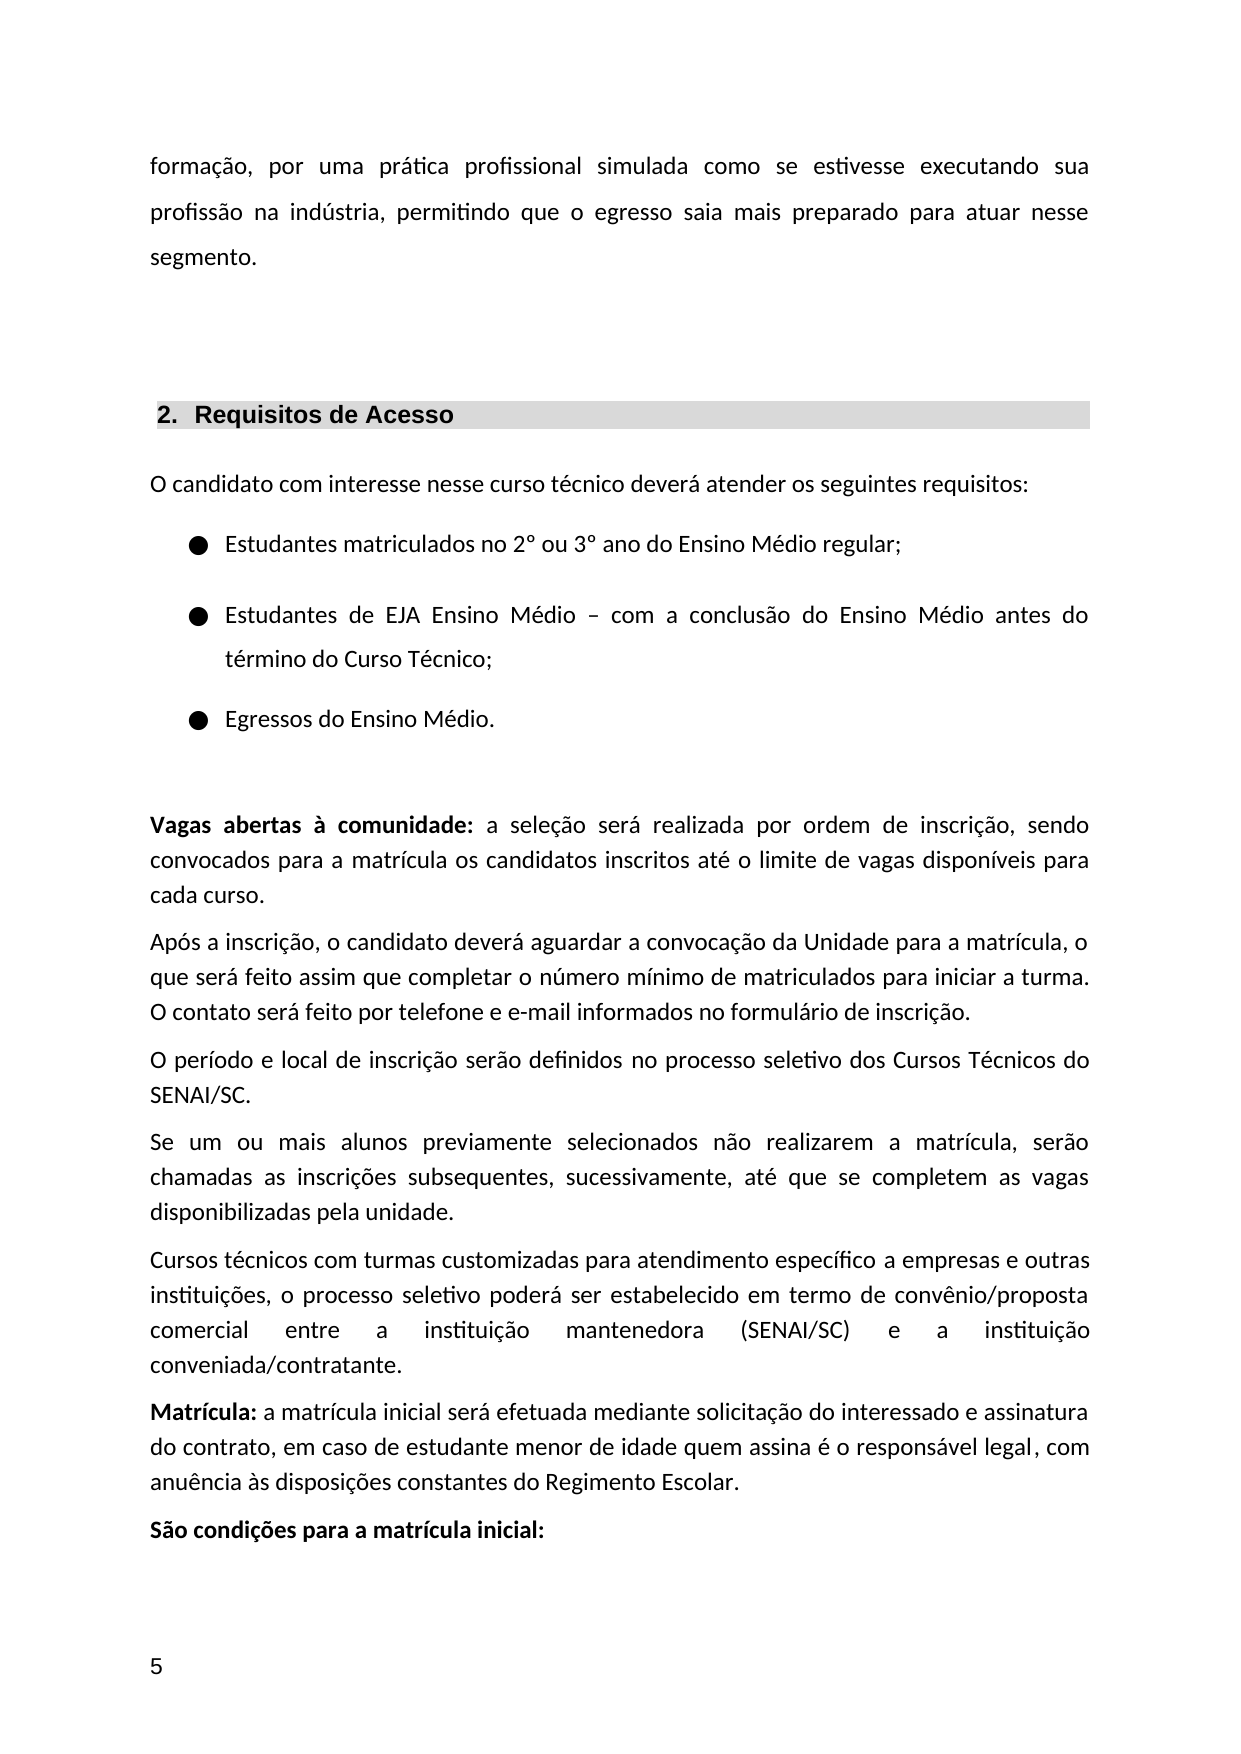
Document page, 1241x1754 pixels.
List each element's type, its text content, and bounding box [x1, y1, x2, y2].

text Se um ou mais alunos previamente selecionados não realizarem a matrícula, serão chamadas as inscrições subsequentes, sucessivamente, até que se completem as vagas disponibilizadas pela unidade. [150, 1127, 1090, 1227]
list Egressos do Ensino Médio. [187, 690, 1090, 741]
list Estudantes de EJA Ensino Médio – com a conclusão do Ensino Médio antes do término do Curso Técnico; [187, 587, 1090, 673]
text São condições para a matrícula inicial: [150, 1514, 1090, 1544]
text O período e local de inscrição serão definidos no processo seletivo dos Cursos Técnicos do SENAI/SC. [150, 1044, 1090, 1109]
list Estudantes matriculados no 2º ou 3º ano do Ensino Médio regular; [187, 516, 1090, 567]
text Matrícula: a matrícula inicial será efetuada mediante solicitação do interessado e assinatura do contrato, em caso de estudante menor de idade quem assina é o responsável legal, com anuência às disposições constantes do Regimento Escolar. [150, 1397, 1090, 1497]
text Cursos técnicos com turmas customizadas para atendimento específico a empresas e outras instituições, o processo seletivo poderá ser estabelecido em termo de convênio/proposta comercial entre a instituição mantenedora (SENAI/SC) e a instituição conveniada/contratante. [150, 1244, 1090, 1379]
text Vagas abertas à comunidade: a seleção será realizada por ordem de inscrição, sendo convocados para a matrícula os candidatos inscritos até o limite de vagas disponíveis para cada curso. [150, 809, 1090, 909]
text O candidato com interesse nesse curso técnico deverá atender os seguintes requisitos: [150, 468, 1090, 499]
list Requisitos de Acesso [157, 401, 1090, 429]
text Após a inscrição, o candidato deverá aguardar a convocação da Unidade para a matrícula, o que será feito assim que completar o número mínimo de matriculados para iniciar a turma. O contato será feito por telefone e e-mail informados no formulário de inscrição. [150, 927, 1090, 1027]
